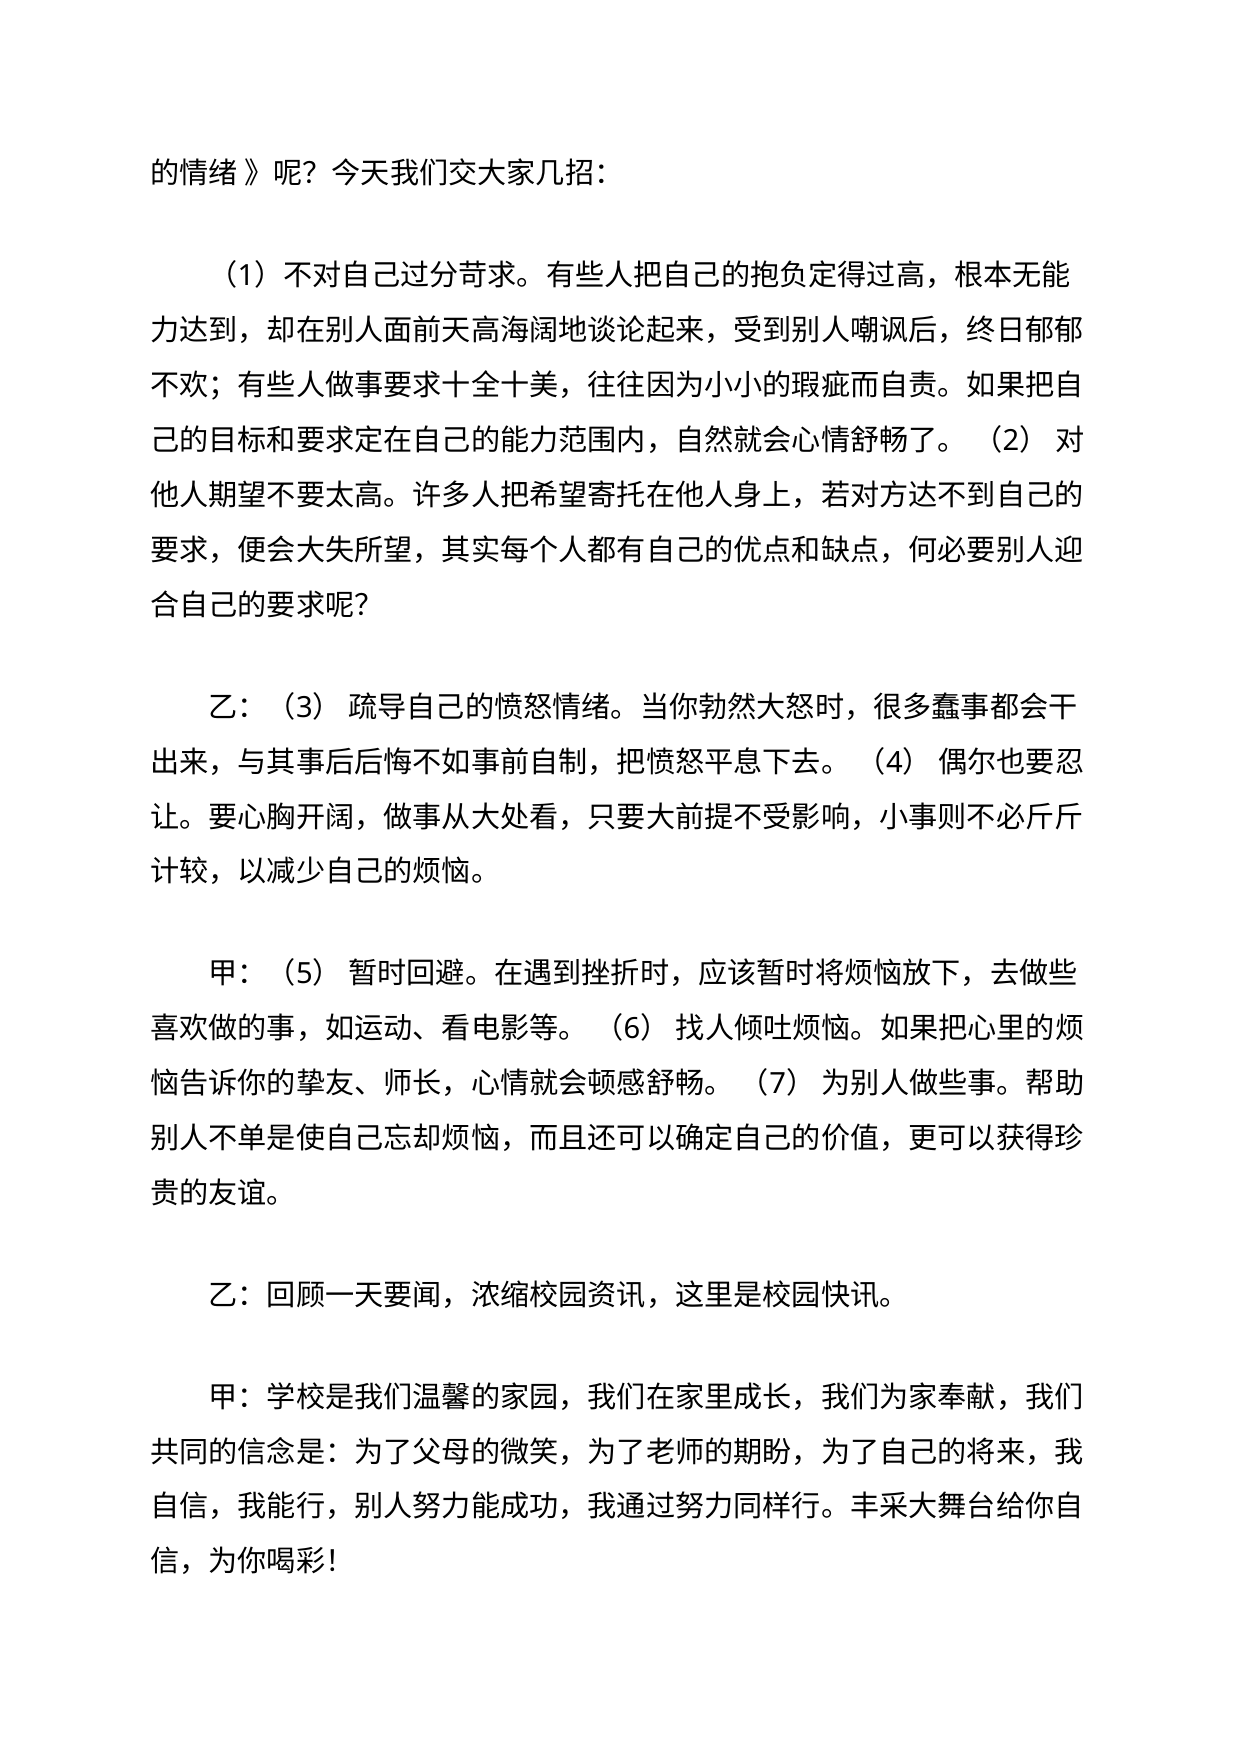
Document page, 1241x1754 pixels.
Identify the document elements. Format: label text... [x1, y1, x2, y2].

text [150, 150, 1090, 192]
text 乙：回顾一天要闻，浓缩校园资讯，这里是校园快讯。 [150, 1271, 1090, 1314]
text 乙：（3） 疏导自己的愤怒情绪。当你勃然大怒时，很多蠢事都会干出来，与其事后后悔不如事前自制，把愤怒平息下去。 （4） 偶尔也要忍让。要心胸开阔，做事从大处看，只要大前提不受影响，小事则不必斤斤计较，以减少自己的烦恼。 [150, 683, 1090, 890]
text 甲：学校是我们温馨的家园，我们在家里成长，我们为家奉献，我们共同的信念是：为了父母的微笑，为了老师的期盼，为了自己的将来，我自信，我能行，别人努力能成功，我通过努力同样行。丰采大舞台给你自信，为你喝彩！ [150, 1373, 1090, 1580]
text 甲：（5） 暂时回避。在遇到挫折时，应该暂时将烦恼放下，去做些喜欢做的事，如运动、看电影等。 （6） 找人倾吐烦恼。如果把心里的烦恼告诉你的挚友、师长，心情就会顿感舒畅。 （7） 为别人做些事。帮助别人不单是使自己忘却烦恼，而且还可以确定自己的价值，更可以获得珍贵的友谊。 [150, 950, 1090, 1212]
text （1）不对自己过分苛求。有些人把自己的抱负定得过高，根本无能力达到，却在别人面前天高海阔地谈论起来，受到别人嘲讽后，终日郁郁不欢；有些人做事要求十全十美，往往因为小小的瑕疵而自责。如果把自己的目标和要求定在自己的能力范围内，自然就会心情舒畅了。 （2） 对他人期望不要太高。许多人把希望寄托在他人身上，若对方达不到自己的要求，便会大失所望，其实每个人都有自己的优点和缺点，何必要别人迎合自己的要求呢？ [150, 252, 1090, 624]
